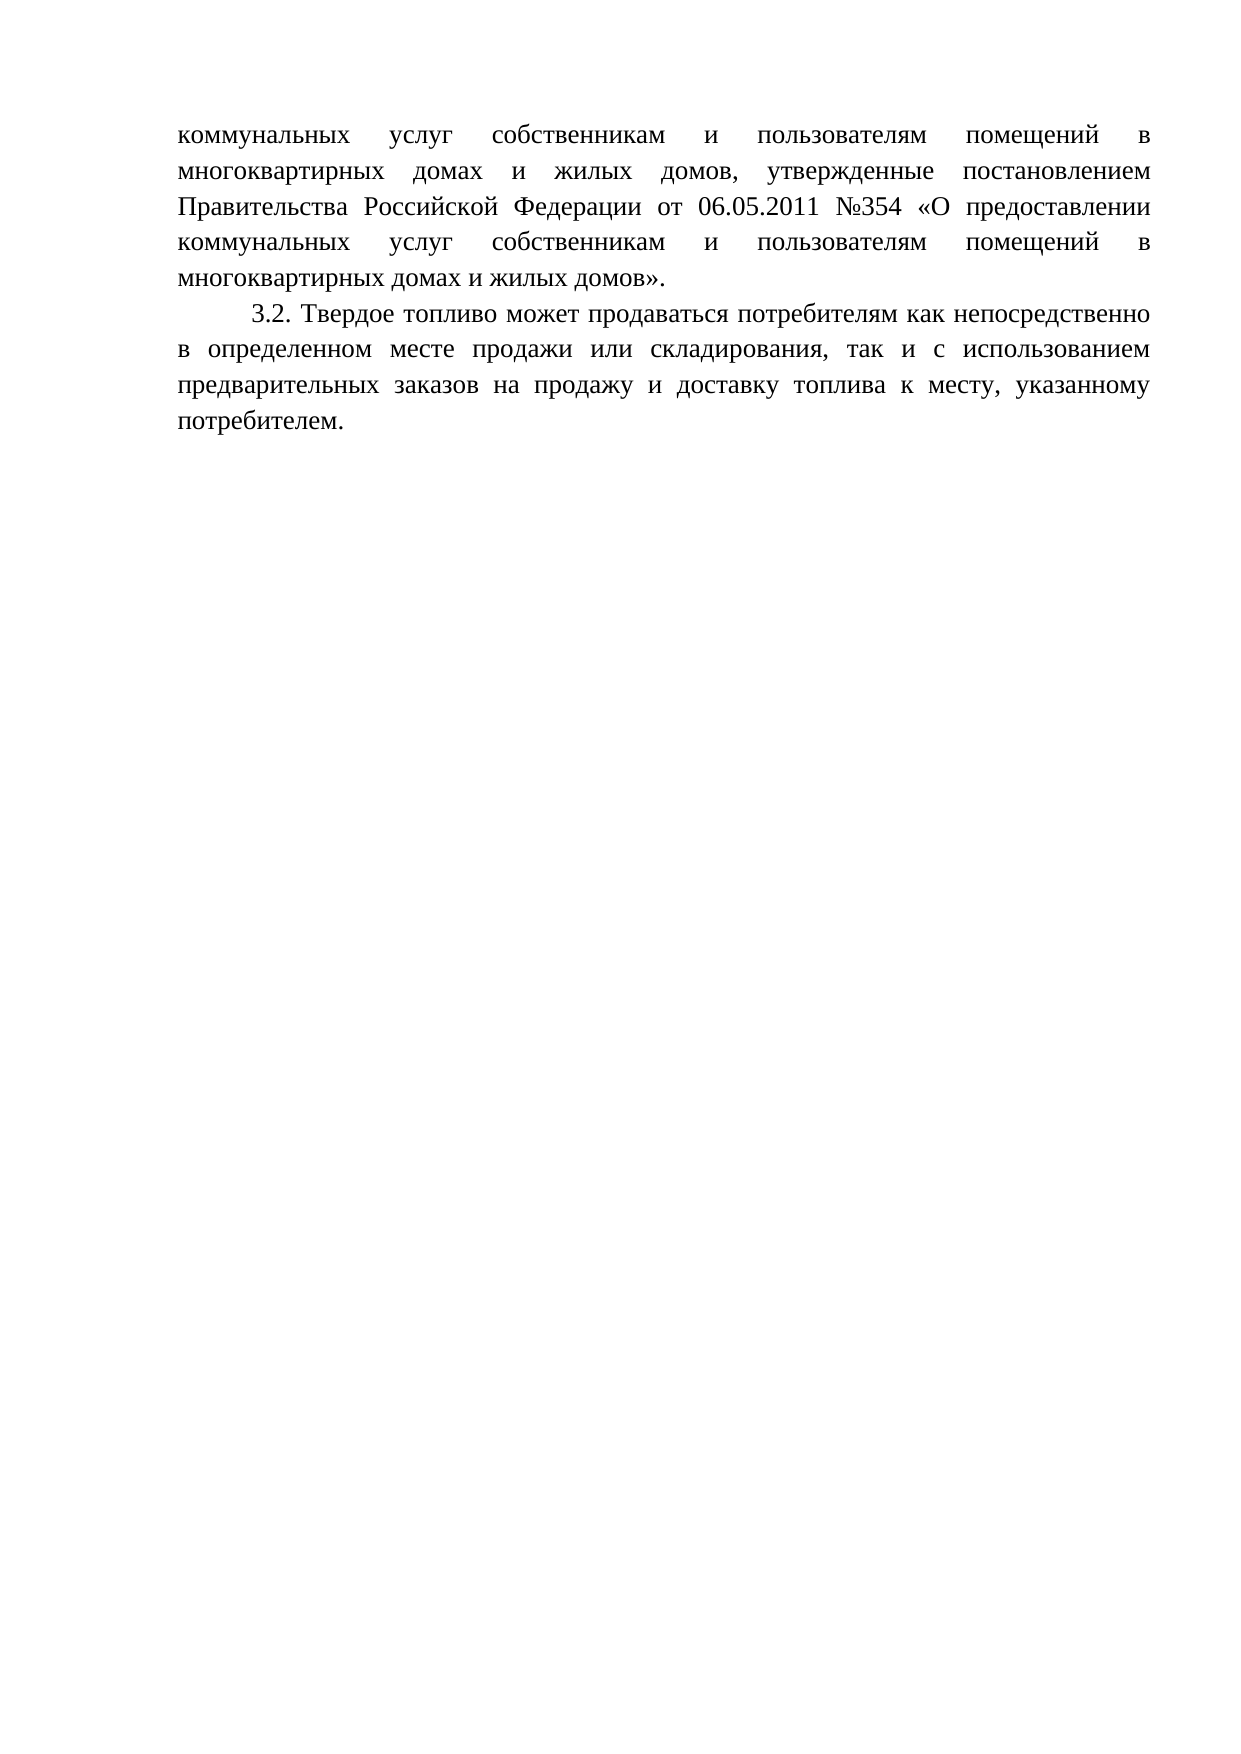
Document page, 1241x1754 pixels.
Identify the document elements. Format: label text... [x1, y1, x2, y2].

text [177, 118, 1152, 292]
text 3.2. Твердое топливо может продаваться потребителям как непосредственно в определенном месте продажи или складирования, так и с использованием предварительных заказов на продажу и доставку топлива к месту, указанному потребителем. [177, 297, 1152, 435]
